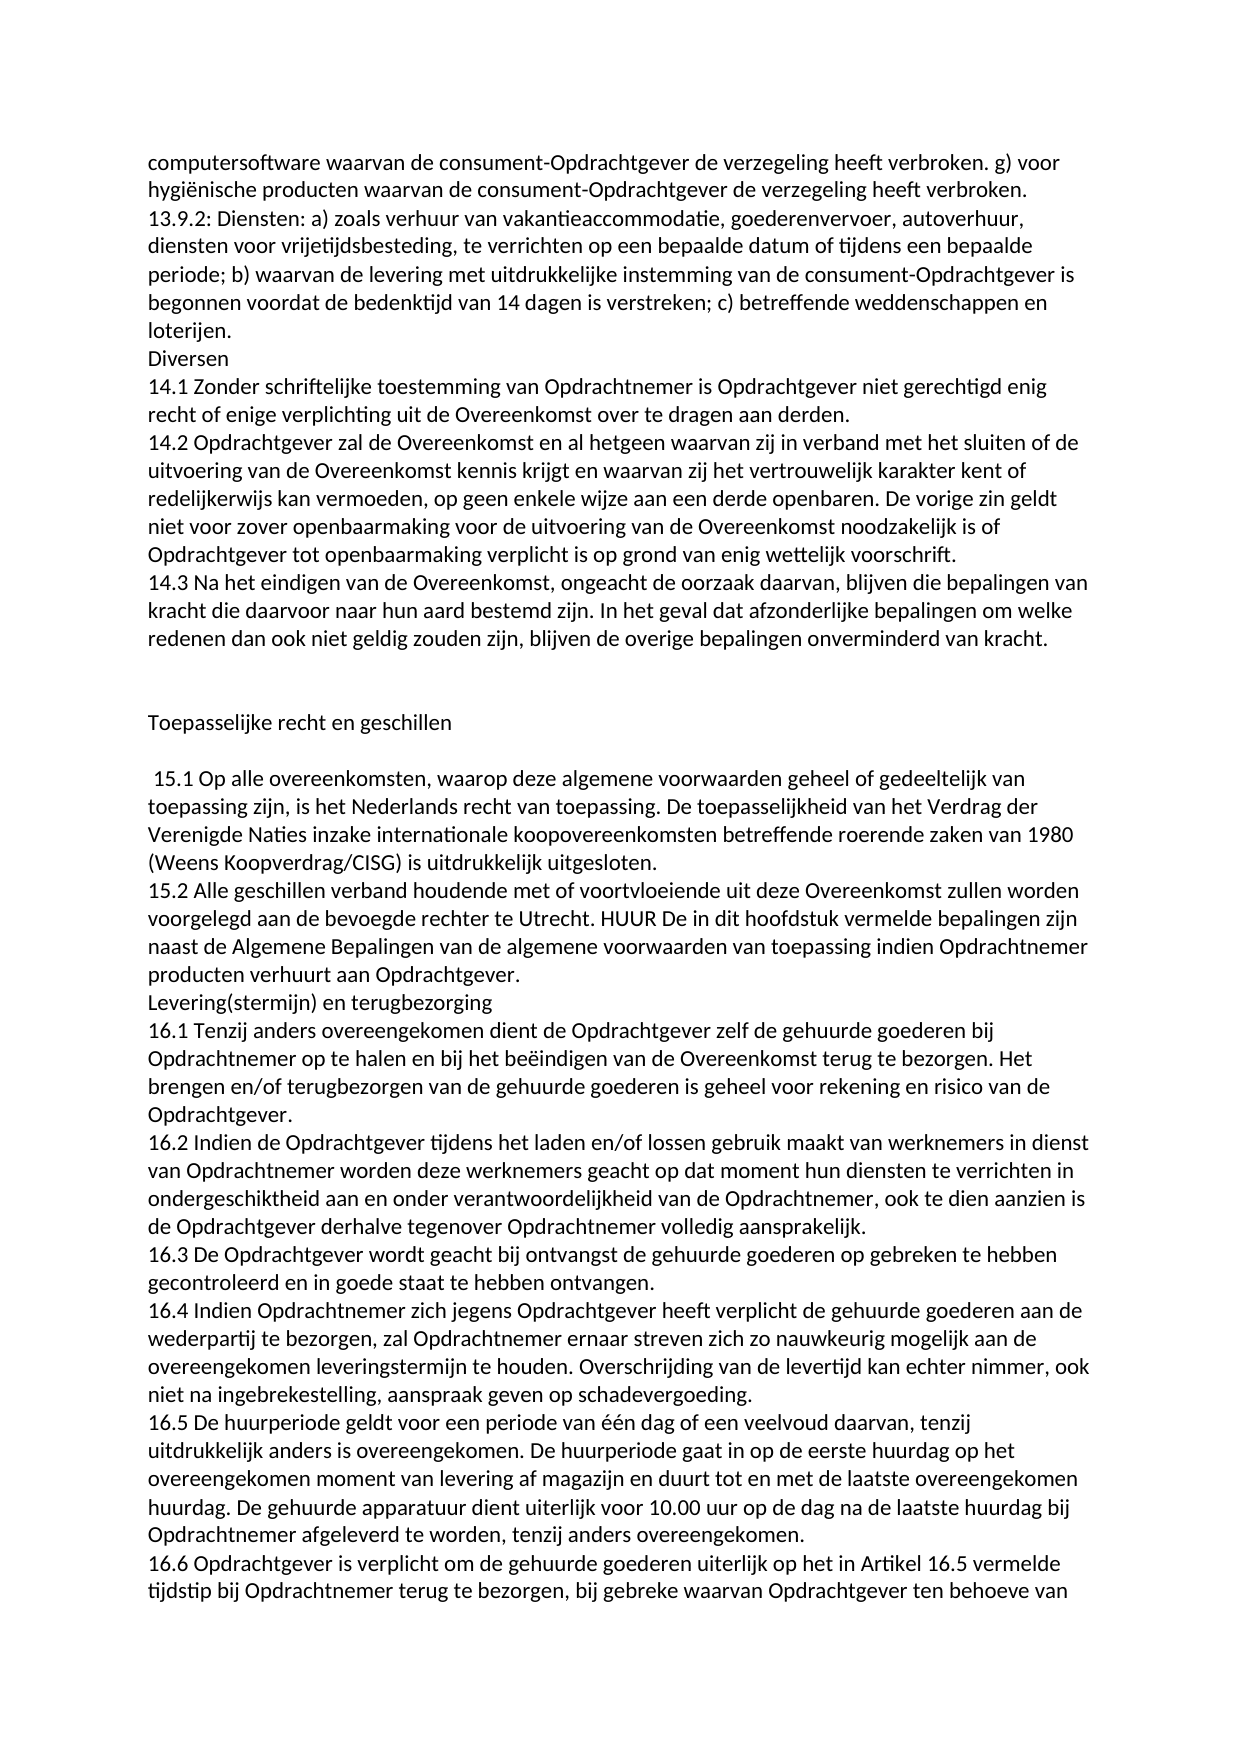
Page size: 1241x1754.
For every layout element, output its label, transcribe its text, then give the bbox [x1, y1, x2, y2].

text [148, 1549, 1093, 1605]
text 16.4 Indien Opdrachtnemer zich jegens Opdrachtgever heeft verplicht de gehuurde goederen aan de wederpartij te bezorgen, zal Opdrachtnemer ernaar streven zich zo nauwkeurig mogelijk aan de overeengekomen leveringstermijn te houden. Overschrijding van de levertijd kan echter nimmer, ook niet na ingebrekestelling, aanspraak geven op schadevergoeding. [148, 1296, 1093, 1408]
text 14.3 Na het eindigen van de Overeenkomst, ongeacht de oorzaak daarvan, blijven die bepalingen van kracht die daarvoor naar hun aard bestemd zijn. In het geval dat afzonderlijke bepalingen om welke redenen dan ook niet geldig zouden zijn, blijven de overige bepalingen onverminderd van kracht. [148, 568, 1093, 652]
text 14.1 Zonder schriftelijke toestemming van Opdrachtnemer is Opdrachtgever niet gerechtigd enig [148, 372, 1093, 400]
text 16.5 De huurperiode geldt voor een periode van één dag of een veelvoud daarvan, tenzij uitdrukkelijk anders is overeengekomen. De huurperiode gaat in op de eerste huurdag op het overeengekomen moment van levering af magazijn en duurt tot en met de laatste overeengekomen huurdag. De gehuurde apparatuur dient uiterlijk voor 10.00 uur op de dag na de laatste huurdag bij Opdrachtnemer afgeleverd te worden, tenzij anders overeengekomen. [148, 1408, 1093, 1549]
text Toepasselijke recht en geschillen [148, 708, 1093, 736]
text 16.3 De Opdrachtgever wordt geacht bij ontvangst de gehuurde goederen op gebreken te hebben gecontroleerd en in goede staat te hebben ontvangen. [148, 1240, 1093, 1296]
text 16.2 Indien de Opdrachtgever tijdens het laden en/of lossen gebruik maakt van werknemers in dienst van Opdrachtnemer worden deze werknemers geacht op dat moment hun diensten te verrichten in ondergeschiktheid aan en onder verantwoordelijkheid van de Opdrachtnemer, ook te dien aanzien is de Opdrachtgever derhalve tegenover Opdrachtnemer volledig aansprakelijk. [148, 1128, 1093, 1240]
text 14.2 Opdrachtgever zal de Overeenkomst en al hetgeen waarvan zij in verband met het sluiten of de uitvoering van de Overeenkomst kennis krijgt en waarvan zij het vertrouwelijk karakter kent of redelijkerwijs kan vermoeden, op geen enkele wijze aan een derde openbaren. De vorige zin geldt niet voor zover openbaarmaking voor de uitvoering van de Overeenkomst noodzakelijk is of Opdrachtgever tot openbaarmaking verplicht is op grond van enig wettelijk voorschrift. [148, 428, 1093, 568]
text 15.1 Op alle overeenkomsten, waarop deze algemene voorwaarden geheel of gedeeltelijk van toepassing zijn, is het Nederlands recht van toepassing. De toepasselijkheid van het Verdrag der Verenigde Naties inzake internationale koopovereenkomsten betreffende roerende zaken van 1980 (Weens Koopverdrag/CISG) is uitdrukkelijk uitgesloten. [148, 764, 1093, 876]
text Levering(stermijn) en terugbezorging [148, 988, 1093, 1016]
text 16.1 Tenzij anders overeengekomen dient de Opdrachtgever zelf de gehuurde goederen bij Opdrachtnemer op te halen en bij het beëindigen van de Overeenkomst terug te bezorgen. Het brengen en/of terugbezorgen van de gehuurde goederen is geheel voor rekening en risico van de Opdrachtgever. [148, 1016, 1093, 1128]
text recht of enige verplichting uit de Overeenkomst over te dragen aan derden. [148, 400, 1093, 428]
text Diversen [148, 344, 1093, 372]
text 15.2 Alle geschillen verband houdende met of voortvloeiende uit deze Overeenkomst zullen worden voorgelegd aan de bevoegde rechter te Utrecht. HUUR De in dit hoofdstuk vermelde bepalingen zijn naast de Algemene Bepalingen van de algemene voorwaarden van toepassing indien Opdrachtnemer producten verhuurt aan Opdrachtgever. [148, 876, 1093, 988]
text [148, 148, 1093, 344]
